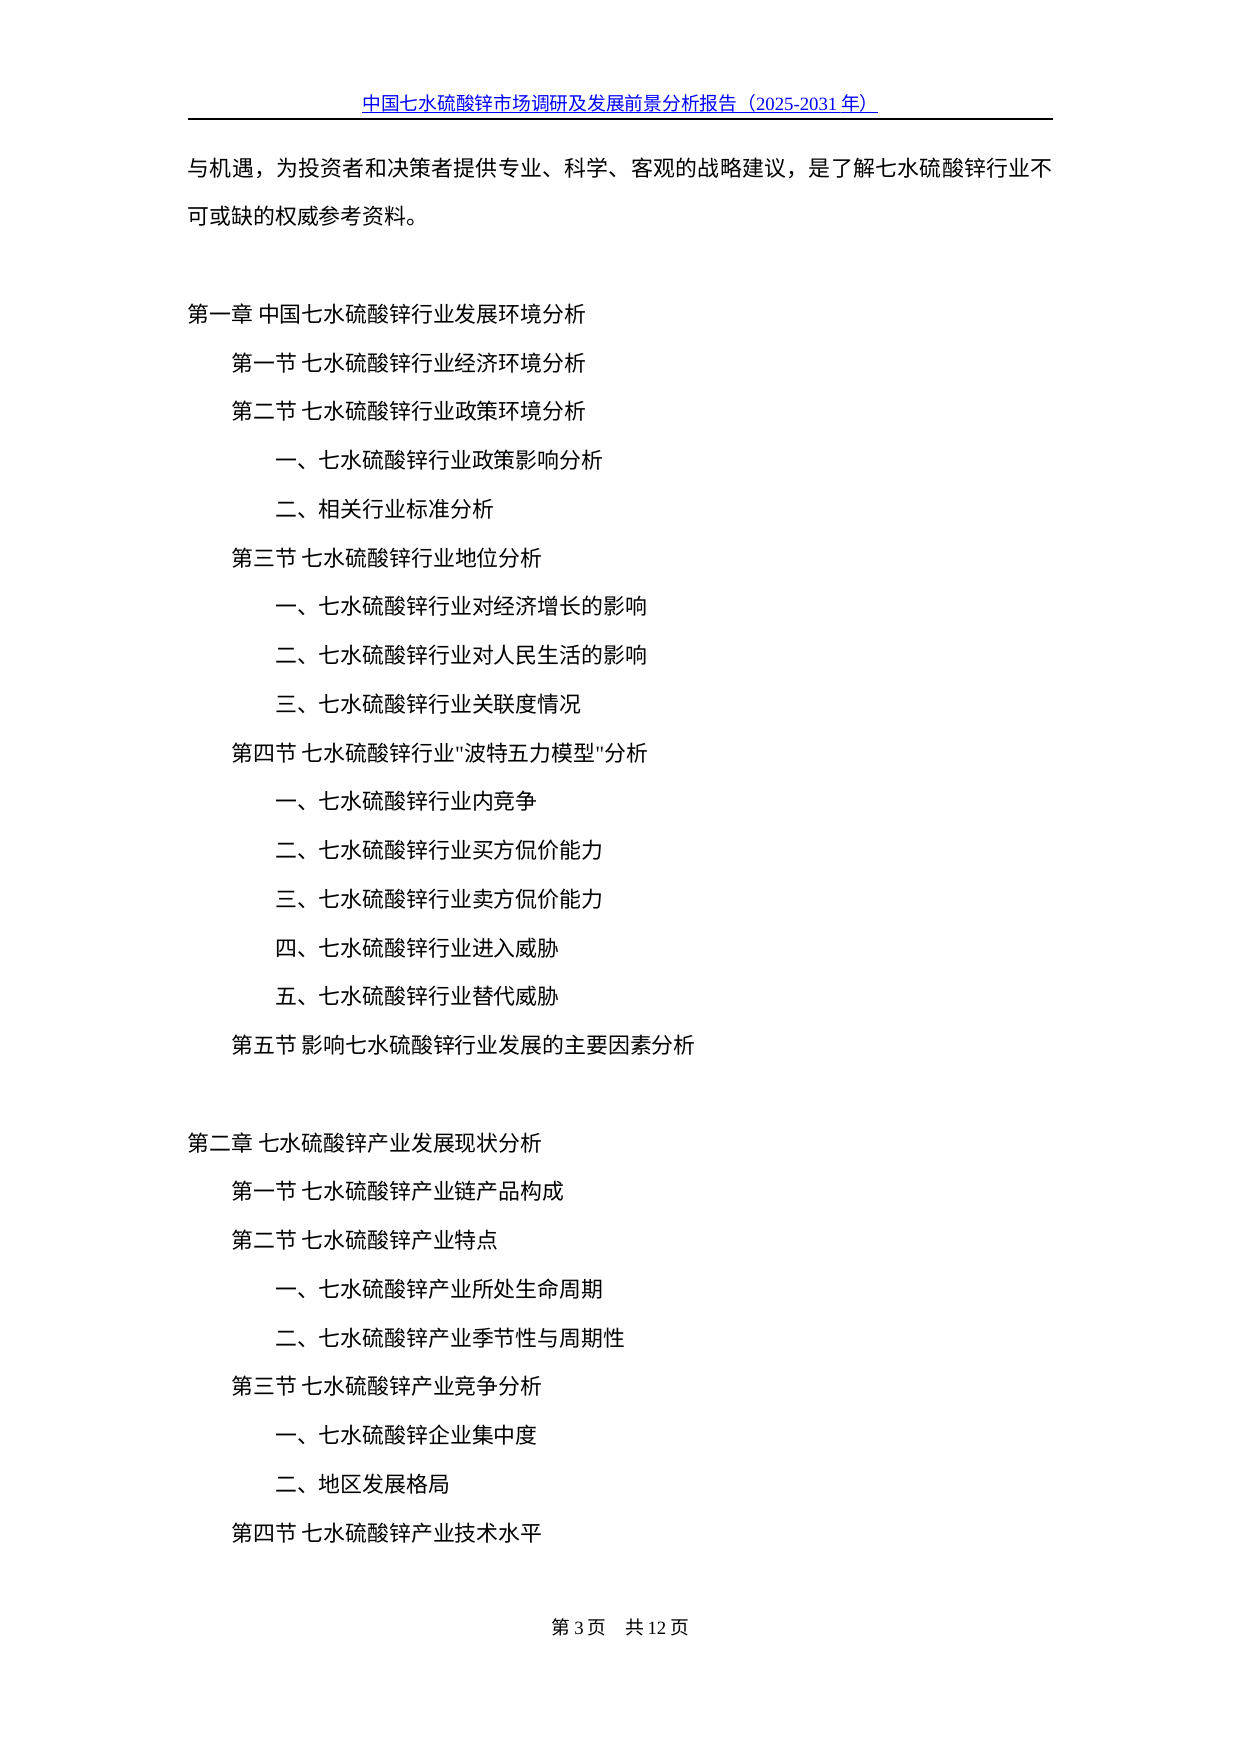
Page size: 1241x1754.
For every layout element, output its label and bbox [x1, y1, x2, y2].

text [187, 150, 1053, 1548]
